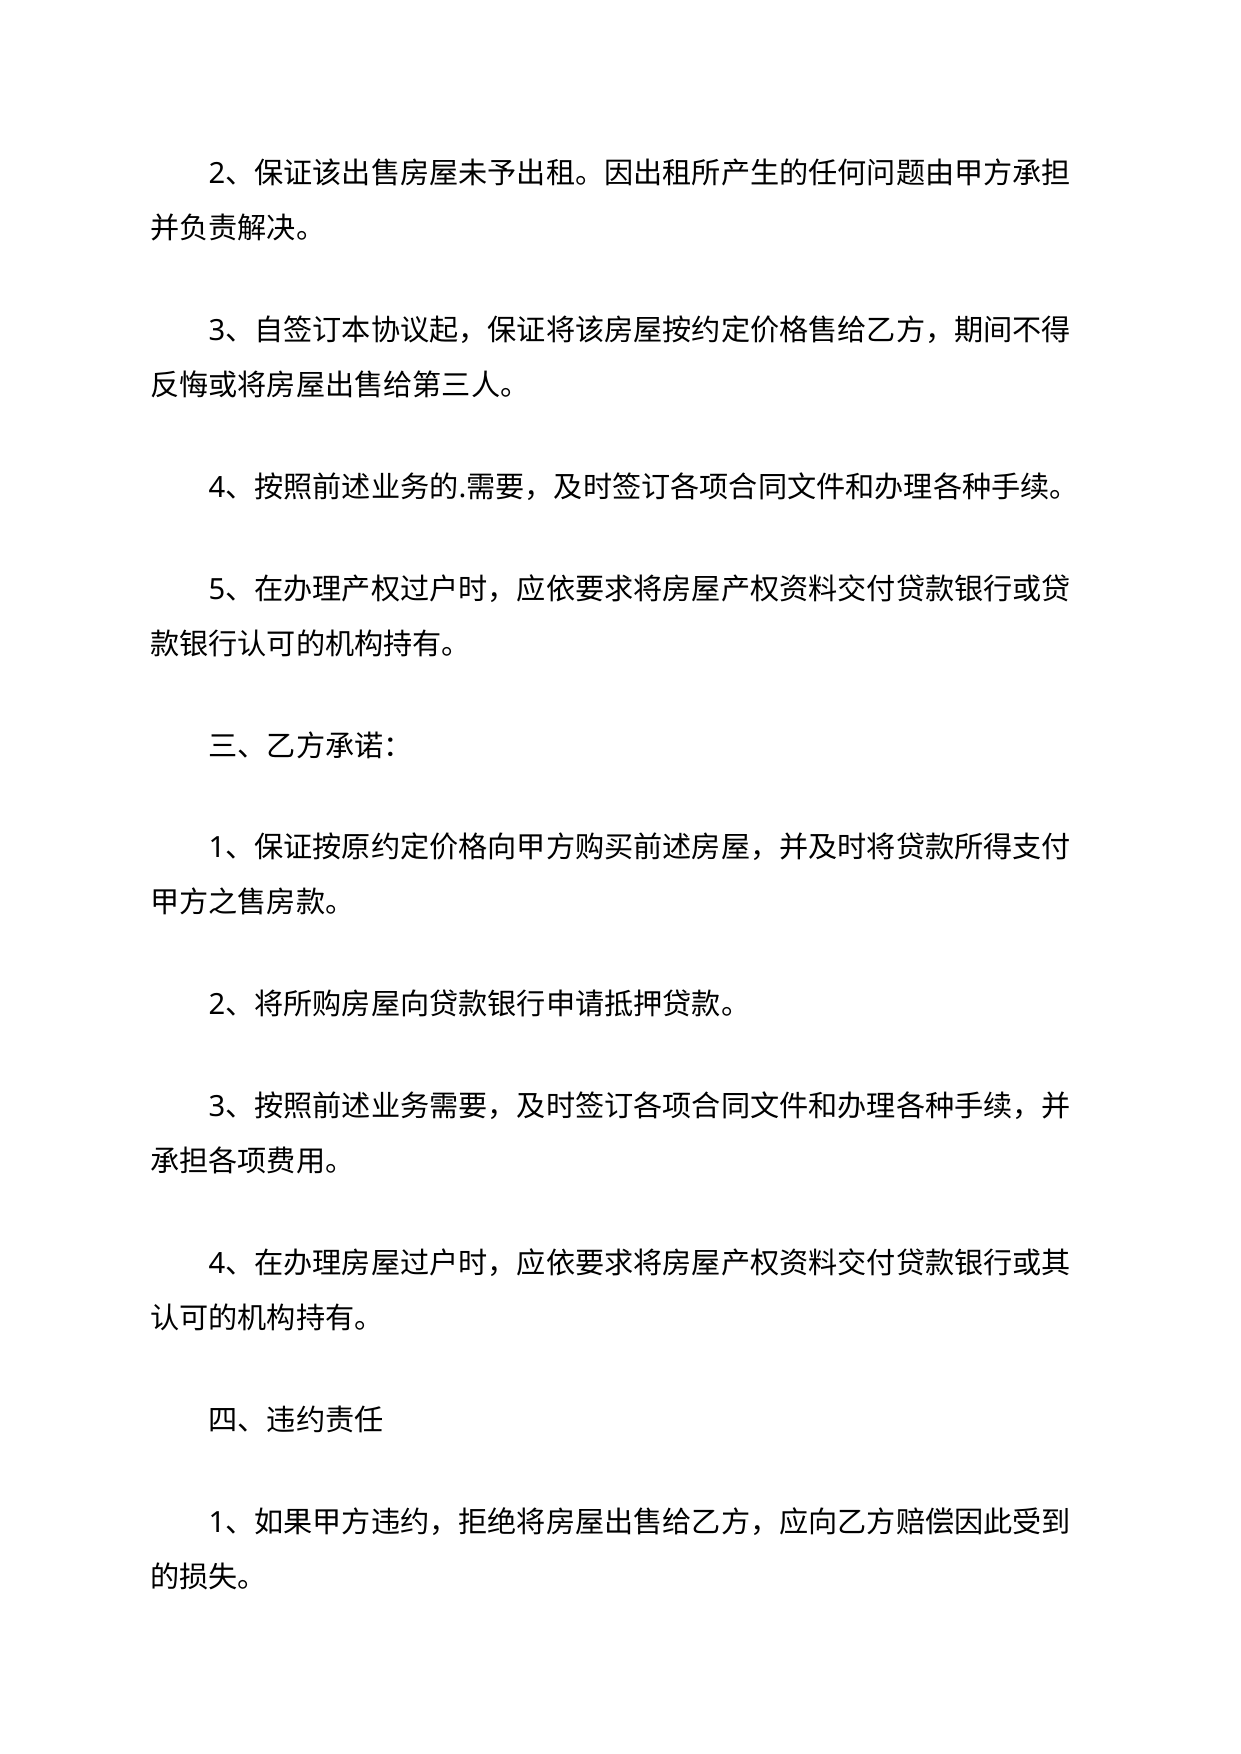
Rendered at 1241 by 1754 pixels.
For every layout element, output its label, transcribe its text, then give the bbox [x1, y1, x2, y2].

text 3、自签订本协议起，保证将该房屋按约定价格售给乙方，期间不得反悔或将房屋出售给第三人。 [150, 307, 1090, 404]
text 5、在办理产权过户时，应依要求将房屋产权资料交付贷款银行或贷款银行认可的机构持有。 [150, 566, 1090, 663]
text 4、在办理房屋过户时，应依要求将房屋产权资料交付贷款银行或其认可的机构持有。 [150, 1239, 1090, 1337]
text 1、保证按原约定价格向甲方购买前述房屋，并及时将贷款所得支付甲方之售房款。 [150, 824, 1090, 921]
text 2、保证该出售房屋未予出租。因出租所产生的任何问题由甲方承担并负责解决。 [150, 150, 1090, 247]
text 4、按照前述业务的.需要，及时签订各项合同文件和办理各种手续。 [150, 463, 1090, 506]
text 2、将所购房屋向贷款银行申请抵押贷款。 [150, 981, 1090, 1023]
text 1、如果甲方违约，拒绝将房屋出售给乙方，应向乙方赔偿因此受到的损失。 [150, 1498, 1090, 1595]
text 三、乙方承诺： [150, 722, 1090, 764]
text 3、按照前述业务需要，及时签订各项合同文件和办理各种手续，并承担各项费用。 [150, 1083, 1090, 1180]
text 四、违约责任 [150, 1396, 1090, 1439]
